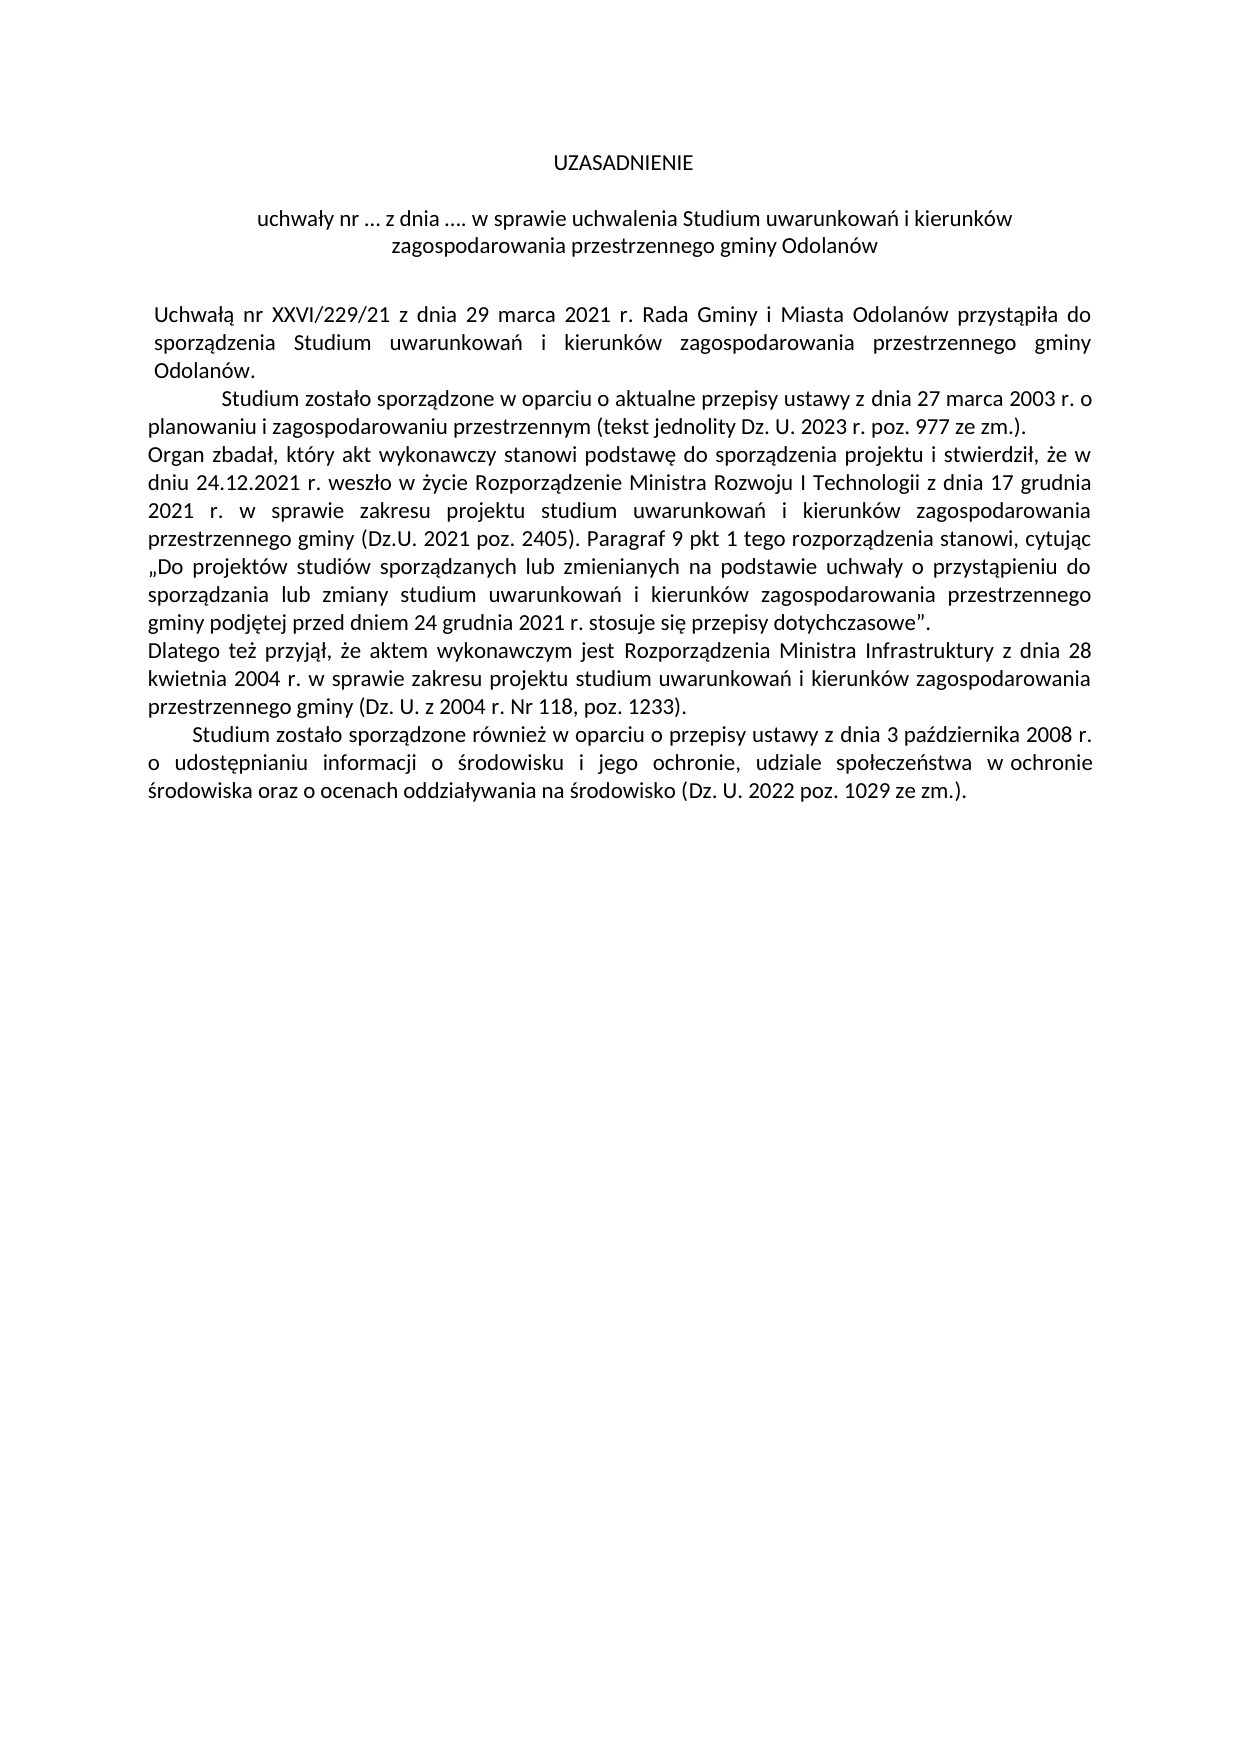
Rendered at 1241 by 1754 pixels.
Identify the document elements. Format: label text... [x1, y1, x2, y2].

text UZASADNIENIE [154, 148, 1093, 176]
text Dlatego też przyjął, że aktem wykonawczym jest Rozporządzenia Ministra Infrastruktury z dnia 28 kwietnia 2004 r. w sprawie zakresu projektu studium uwarunkowań i kierunków zagospodarowania przestrzennego gminy (Dz. U. z 2004 r. Nr 118, poz. 1233). [148, 636, 1093, 721]
text Studium zostało sporządzone również w oparciu o przepisy ustawy z dnia 3 października 2008 r. o udostępnianiu informacji o środowisku i jego ochronie, udziale społeczeństwa w ochronie środowiska oraz o ocenach oddziaływania na środowisko (Dz. U. 2022 poz. 1029 ze zm.). [148, 721, 1093, 804]
text Uchwałą nr XXVI/229/21 z dnia 29 marca 2021 r. Rada Gminy i Miasta Odolanów przystąpiła do sporządzenia Studium uwarunkowań i kierunków zagospodarowania przestrzennego gminy Odolanów. [154, 300, 1093, 384]
text Studium zostało sporządzone w oparciu o aktualne przepisy ustawy z dnia 27 marca 2003 r. o planowaniu i zagospodarowaniu przestrzennym (tekst jednolity Dz. U. 2023 r. poz. 977 ze zm.). [148, 384, 1093, 440]
text uchwały nr … z dnia …. w sprawie uchwalenia Studium uwarunkowań i kierunków zagospodarowania przestrzennego gminy Odolanów [177, 204, 1093, 260]
text Organ zbadał, który akt wykonawczy stanowi podstawę do sporządzenia projektu i stwierdził, że w dniu 24.12.2021 r. weszło w życie Rozporządzenie Ministra Rozwoju I Technologii z dnia 17 grudnia 2021 r. w sprawie zakresu projektu studium uwarunkowań i kierunków zagospodarowania przestrzennego gminy (Dz.U. 2021 poz. 2405). Paragraf 9 pkt 1 tego rozporządzenia stanowi, cytując „Do projektów studiów sporządzanych lub zmienianych na podstawie uchwały o przystąpieniu do sporządzania lub zmiany studium uwarunkowań i kierunków zagospodarowania przestrzennego gminy podjętej przed dniem 24 grudnia 2021 r. stosuje się przepisy dotychczasowe”. [148, 440, 1093, 636]
